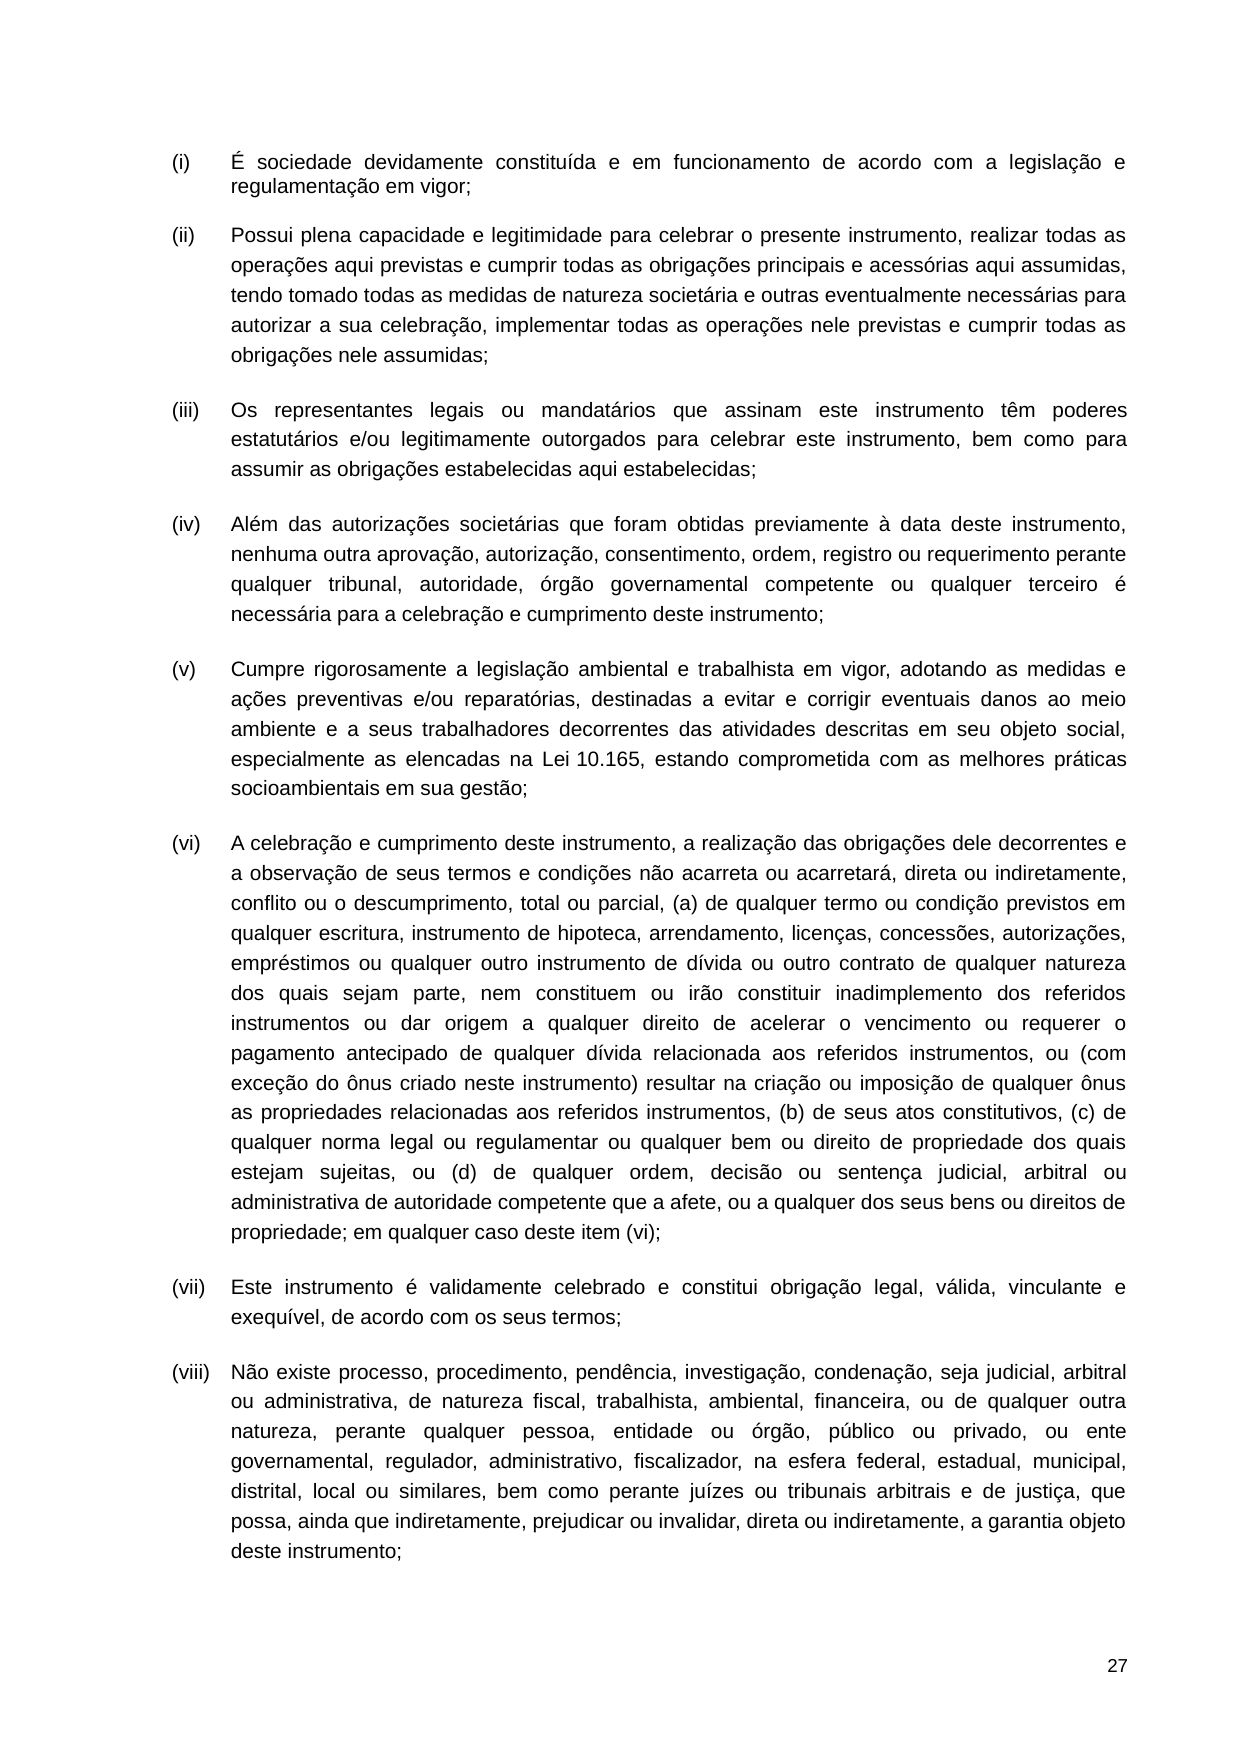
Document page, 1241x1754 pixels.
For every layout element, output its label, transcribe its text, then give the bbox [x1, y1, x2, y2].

list Não existe processo, procedimento, pendência, investigação, condenação, seja judicial, arbitral ou administrativa, de natureza fiscal, trabalhista, ambiental, financeira, ou de qualquer outra natureza, perante qualquer pessoa, entidade ou órgão, público ou privado, ou ente governamental, regulador, administrativo, fiscalizador, na esfera federal, estadual, municipal, distrital, local ou similares, bem como perante juízes ou tribunais arbitrais e de justiça, que possa, ainda que indiretamente, prejudicar ou invalidar, direta ou indiretamente, a garantia objeto deste instrumento; [172, 1359, 1128, 1563]
list Este instrumento é validamente celebrado e constitui obrigação legal, válida, vinculante e exequível, de acordo com os seus termos; [172, 1275, 1128, 1328]
list Cumpre rigorosamente a legislação ambiental e trabalhista em vigor, adotando as medidas e ações preventivas e/ou reparatórias, destinadas a evitar e corrigir eventuais danos ao meio ambiente e a seus trabalhadores decorrentes das atividades descritas em seu objeto social, especialmente as elencadas na Lei 10.165, estando comprometida com as melhores práticas socioambientais em sua gestão; [172, 657, 1128, 800]
list Além das autorizações societárias que foram obtidas previamente à data deste instrumento, nenhuma outra aprovação, autorização, consentimento, ordem, registro ou requerimento perante qualquer tribunal, autoridade, órgão governamental competente ou qualquer terceiro é necessária para a celebração e cumprimento deste instrumento; [172, 512, 1128, 626]
list Os representantes legais ou mandatários que assinam este instrumento têm poderes estatutários e/ou legitimamente outorgados para celebrar este instrumento, bem como para assumir as obrigações estabelecidas aqui estabelecidas; [172, 397, 1128, 481]
list A celebração e cumprimento deste instrumento, a realização das obrigações dele decorrentes e a observação de seus termos e condições não acarreta ou acarretará, direta ou indiretamente, conflito ou o descumprimento, total ou parcial, (a) de qualquer termo ou condição previstos em qualquer escritura, instrumento de hipoteca, arrendamento, licenças, concessões, autorizações, empréstimos ou qualquer outro instrumento de dívida ou outro contrato de qualquer natureza dos quais sejam parte, nem constituem ou irão constituir inadimplemento dos referidos instrumentos ou dar origem a qualquer direito de acelerar o vencimento ou requerer o pagamento antecipado de qualquer dívida relacionada aos referidos instrumentos, ou (com exceção do ônus criado neste instrumento) resultar na criação ou imposição de qualquer ônus as propriedades relacionadas aos referidos instrumentos, (b) de seus atos constitutivos, (c) de qualquer norma legal ou regulamentar ou qualquer bem ou direito de propriedade dos quais estejam sujeitas, ou (d) de qualquer ordem, decisão ou sentença judicial, arbitral ou administrativa de autoridade competente que a afete, ou a qualquer dos seus bens ou direitos de propriedade; em qualquer caso deste item (vi); [172, 831, 1128, 1244]
list É sociedade devidamente constituída e em funcionamento de acordo com a legislação e regulamentação em vigor; [172, 150, 1128, 198]
list Possui plena capacidade e legitimidade para celebrar o presente instrumento, realizar todas as operações aqui previstas e cumprir todas as obrigações principais e acessórias aqui assumidas, tendo tomado todas as medidas de natureza societária e outras eventualmente necessárias para autorizar a sua celebração, implementar todas as operações nele previstas e cumprir todas as obrigações nele assumidas; [172, 223, 1128, 366]
